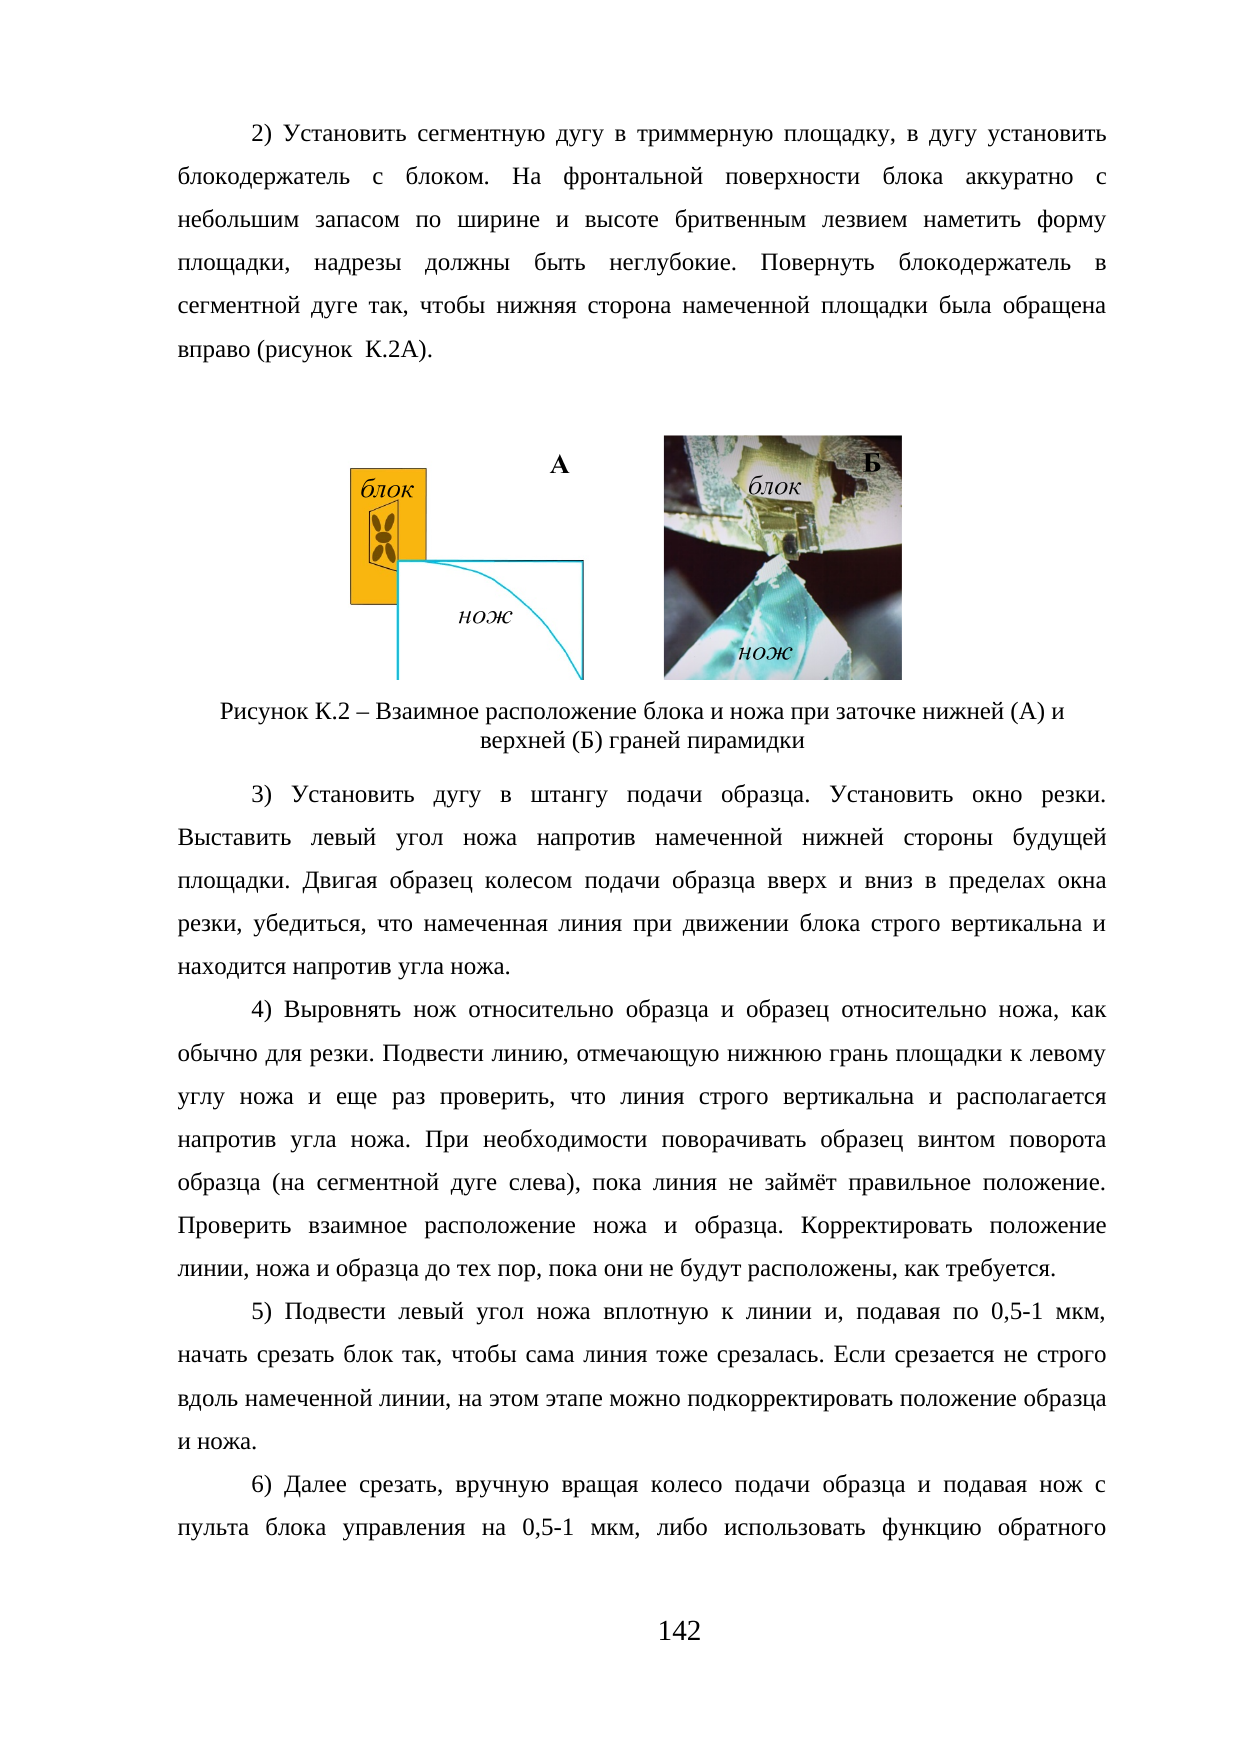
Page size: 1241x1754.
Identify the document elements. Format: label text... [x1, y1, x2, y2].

text 5) Подвести левый угол ножа вплотную к линии и, подавая по 0,5-1 мкм, начать срезать блок так, чтобы сама линия тоже срезалась. Если срезается не строго вдоль намеченной линии, на этом этапе можно подкорректировать положение образца и ножа. [177, 1296, 1107, 1454]
text 3) Установить дугу в штангу подачи образца. Установить окно резки. Выставить левый угол ножа напротив намеченной нижней стороны будущей площадки. Двигая образец колесом подачи образца вверх и вниз в пределах окна резки, убедиться, что намеченная линия при движении блока строго вертикальна и находится напротив угла ножа. [177, 779, 1107, 980]
text 2) Установить сегментную дугу в триммерную площадку, в дугу установить блокодержатель с блоком. На фронтальной поверхности блока аккуратно с небольшим запасом по ширине и высоте бритвенным лезвием наметить форму площадки, надрезы должны быть неглубокие. Повернуть блокодержатель в сегментной дуге так, чтобы нижняя сторона намеченной площадки была обращена вправо (рисунок К.2А). [177, 118, 1107, 362]
text Рисунок К.2 – Взаимное расположение блока и ножа при заточке нижней (А) и верхней (Б) граней пирамидки [177, 696, 1107, 754]
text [177, 1469, 1107, 1541]
text 4) Выровнять нож относительно образца и образец относительно ножа, как обычно для резки. Подвести линию, отмечающую нижнюю грань площадки к левому углу ножа и еще раз проверить, что линия строго вертикальна и располагается напротив угла ножа. При необходимости поворачивать образец винтом поворота образца (на сегментной дуге слева), пока линия не займёт правильное положение. Проверить взаимное расположение ножа и образца. Корректировать положение линии, ножа и образца до тех пор, пока они не будут расположены, как требуется. [177, 994, 1107, 1282]
